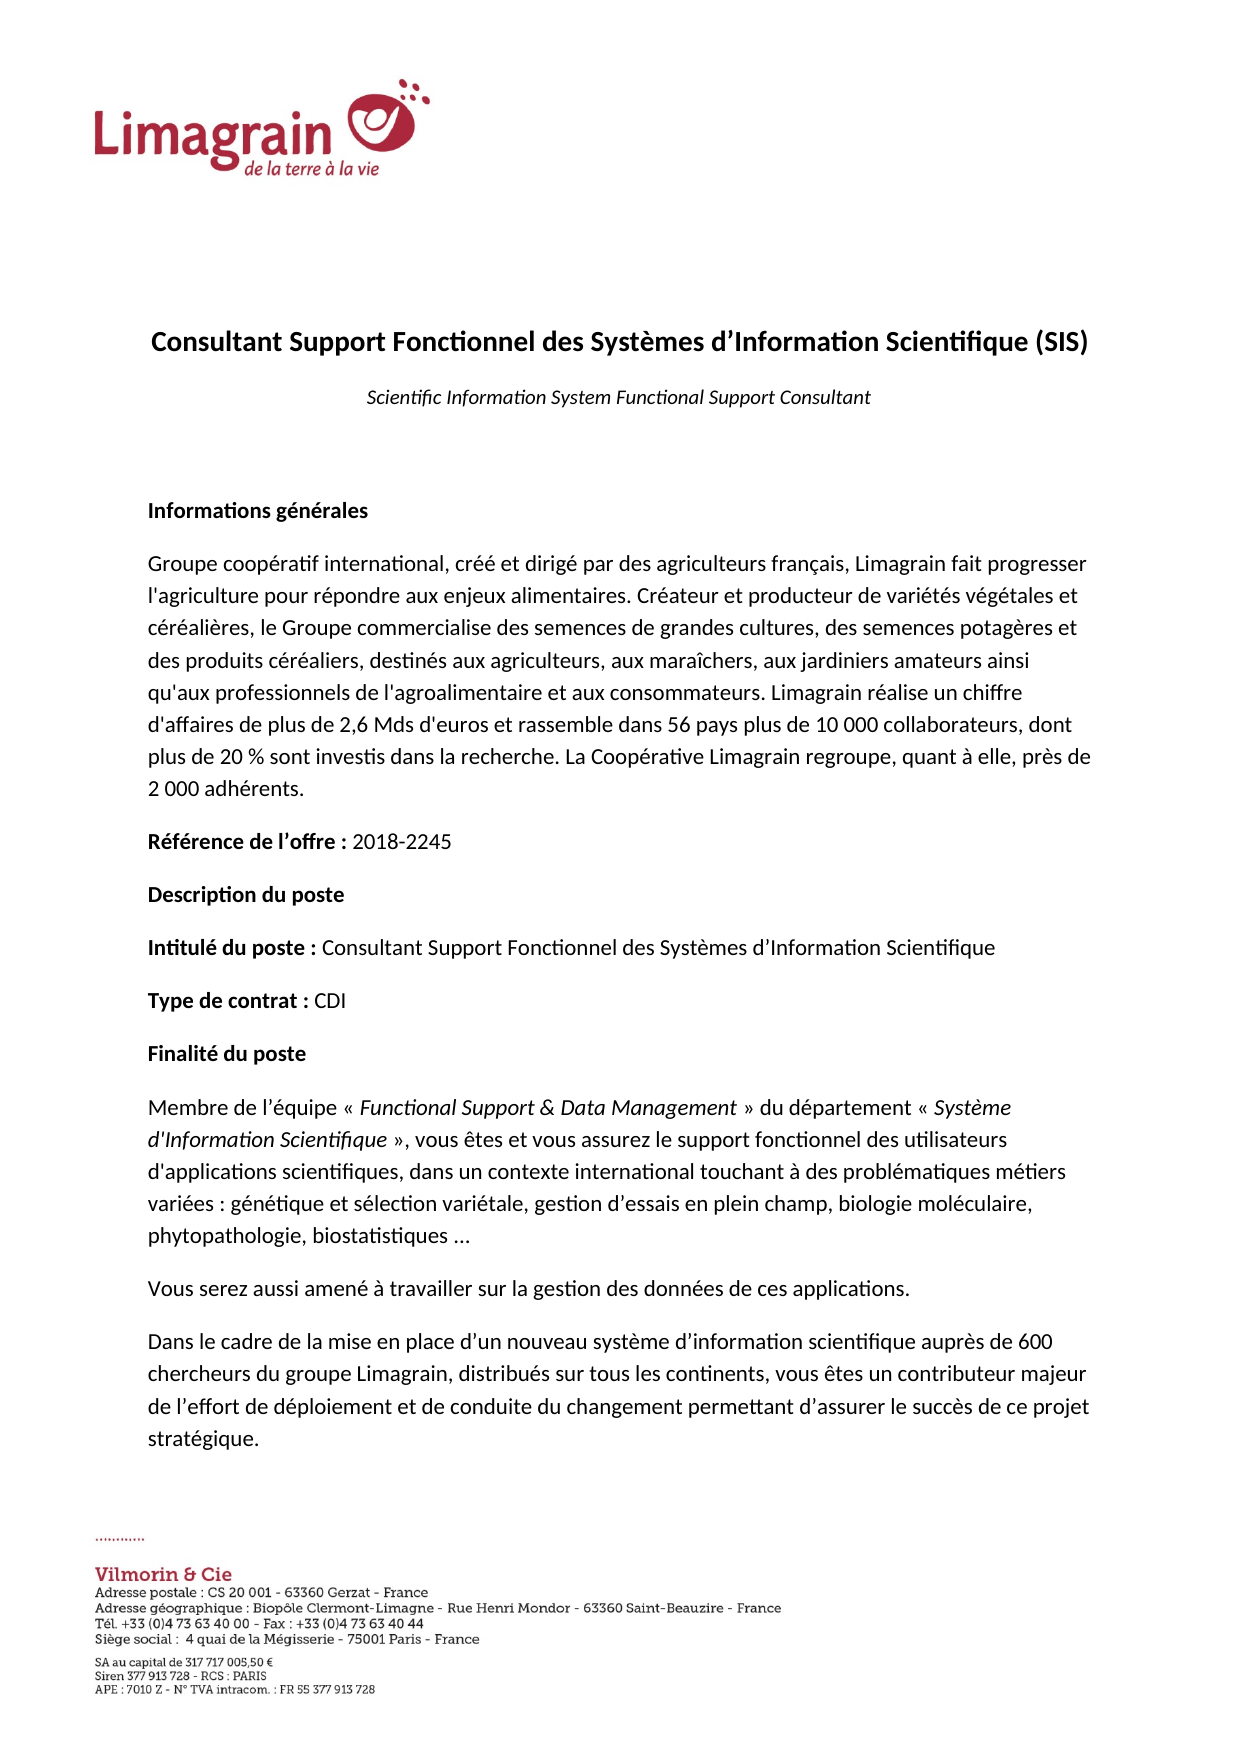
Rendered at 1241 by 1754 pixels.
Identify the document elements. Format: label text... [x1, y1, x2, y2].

text Groupe coopératif international, créé et dirigé par des agriculteurs français, Limagrain fait progresser l'agriculture pour répondre aux enjeux alimentaires. Créateur et producteur de variétés végétales et céréalières, le Groupe commercialise des semences de grandes cultures, des semences potagères et des produits céréaliers, destinés aux agriculteurs, aux maraîchers, aux jardiniers amateurs ainsi qu'aux professionnels de l'agroalimentaire et aux consommateurs. Limagrain réalise un chiffre d'affaires de plus de 2,6 Mds d'euros et rassemble dans 56 pays plus de 10 000 collaborateurs, dont plus de 20 % sont investis dans la recherche. La Coopérative Limagrain regroupe, quant à elle, près de 2 000 adhérents. [148, 549, 1093, 802]
text Intitulé du poste : Consultant Support Fonctionnel des Systèmes d’Information Scientifique [148, 933, 1093, 962]
text Type de contrat : CDI [148, 987, 1093, 1014]
picture [0, 1536, 1238, 1749]
text Vous serez aussi amené à travailler sur la gestion des données de ces applications. [148, 1274, 1093, 1302]
text Description du poste [148, 881, 1093, 908]
text Informations générales [148, 496, 1093, 524]
picture [0, 0, 1238, 200]
text Scientific Information System Functional Support Consultant [148, 384, 1093, 410]
text Consultant Support Fonctionnel des Systèmes d’Information Scientifique (SIS) [148, 323, 1093, 358]
text Finalité du poste [148, 1039, 1093, 1068]
text Dans le cadre de la mise en place d’un nouveau système d’information scientifique auprès de 600 chercheurs du groupe Limagrain, distribués sur tous les continents, vous êtes un contributeur majeur de l’effort de déploiement et de conduite du changement permettant d’assurer le succès de ce projet stratégique. [148, 1327, 1093, 1452]
text Membre de l’équipe « Functional Support & Data Management » du département « Système d'Information Scientifique », vous êtes et vous assurez le support fonctionnel des utilisateurs d'applications scientifiques, dans un contexte international touchant à des problématiques métiers variées : génétique et sélection variétale, gestion d’essais en plein champ, biologie moléculaire, phytopathologie, biostatistiques ... [148, 1093, 1093, 1249]
text Référence de l’offre : 2018-2245 [148, 827, 1093, 856]
